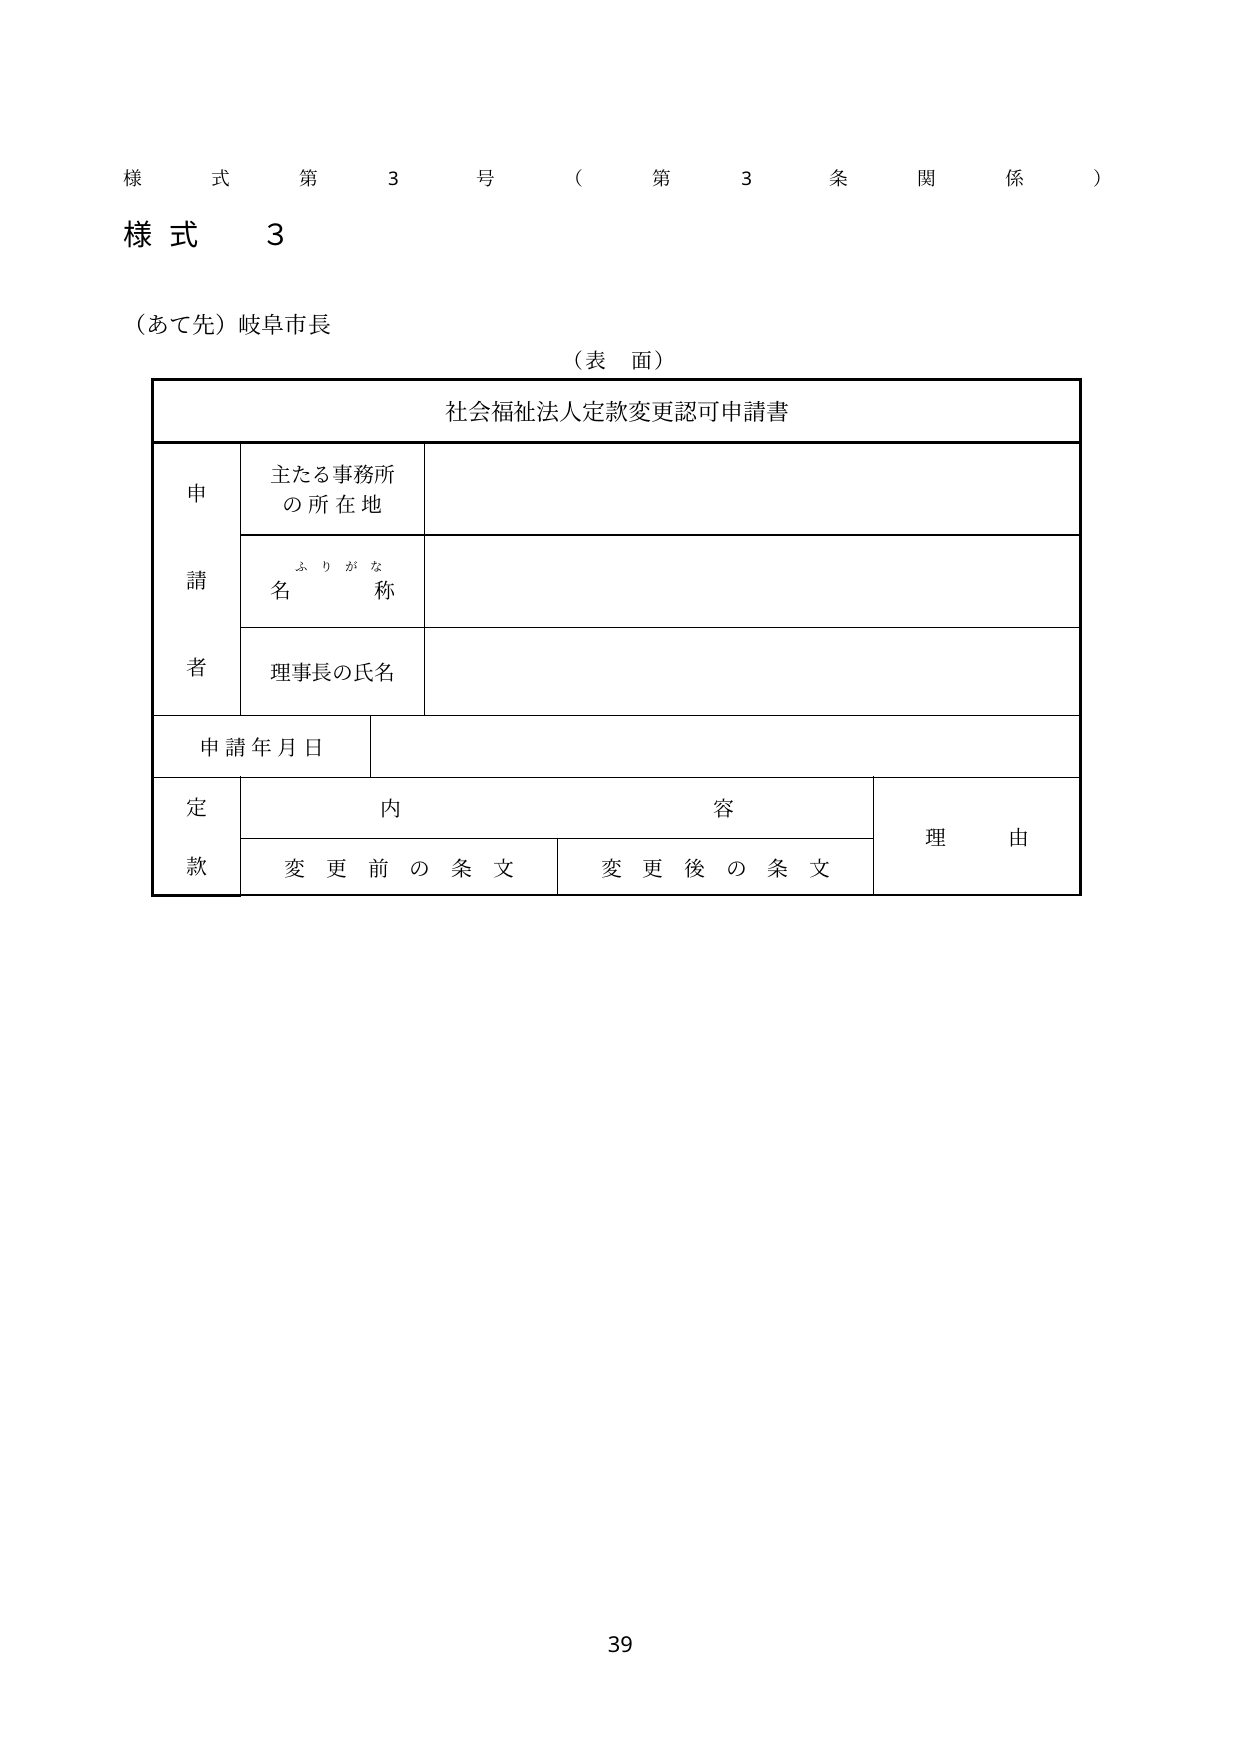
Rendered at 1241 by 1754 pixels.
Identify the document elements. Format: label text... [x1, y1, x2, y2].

table_cell [425, 444, 1079, 534]
table_cell 定 款 変 更 の 内 容 及 び 理 由 [154, 778, 240, 894]
table_cell 理事長の氏名 [241, 628, 424, 715]
table_cell [425, 628, 1079, 715]
table_cell 変 更 前 の 条 文 [241, 839, 557, 894]
table_cell [425, 536, 1079, 627]
text 様式第3号（第3条関係） 様式 ３ [123, 159, 1117, 269]
text （あて先）岐阜市長 [123, 305, 1117, 342]
table_cell 変 更 後 の 条 文 [558, 839, 873, 894]
table_cell 内 容 [241, 778, 873, 838]
table_cell 申 請 年 月 日 [154, 716, 370, 776]
table_cell 理 由 [874, 778, 1079, 894]
table_cell [371, 716, 1079, 776]
table_cell 主たる事務所 の 所 在 地 [241, 444, 424, 534]
table_cell ふ り が な 名 称 [241, 536, 424, 627]
table_cell 申 請 者 [154, 444, 240, 715]
table_header 社会福祉法人定款変更認可申請書 [154, 381, 1079, 441]
text （表 面） [123, 342, 1117, 378]
